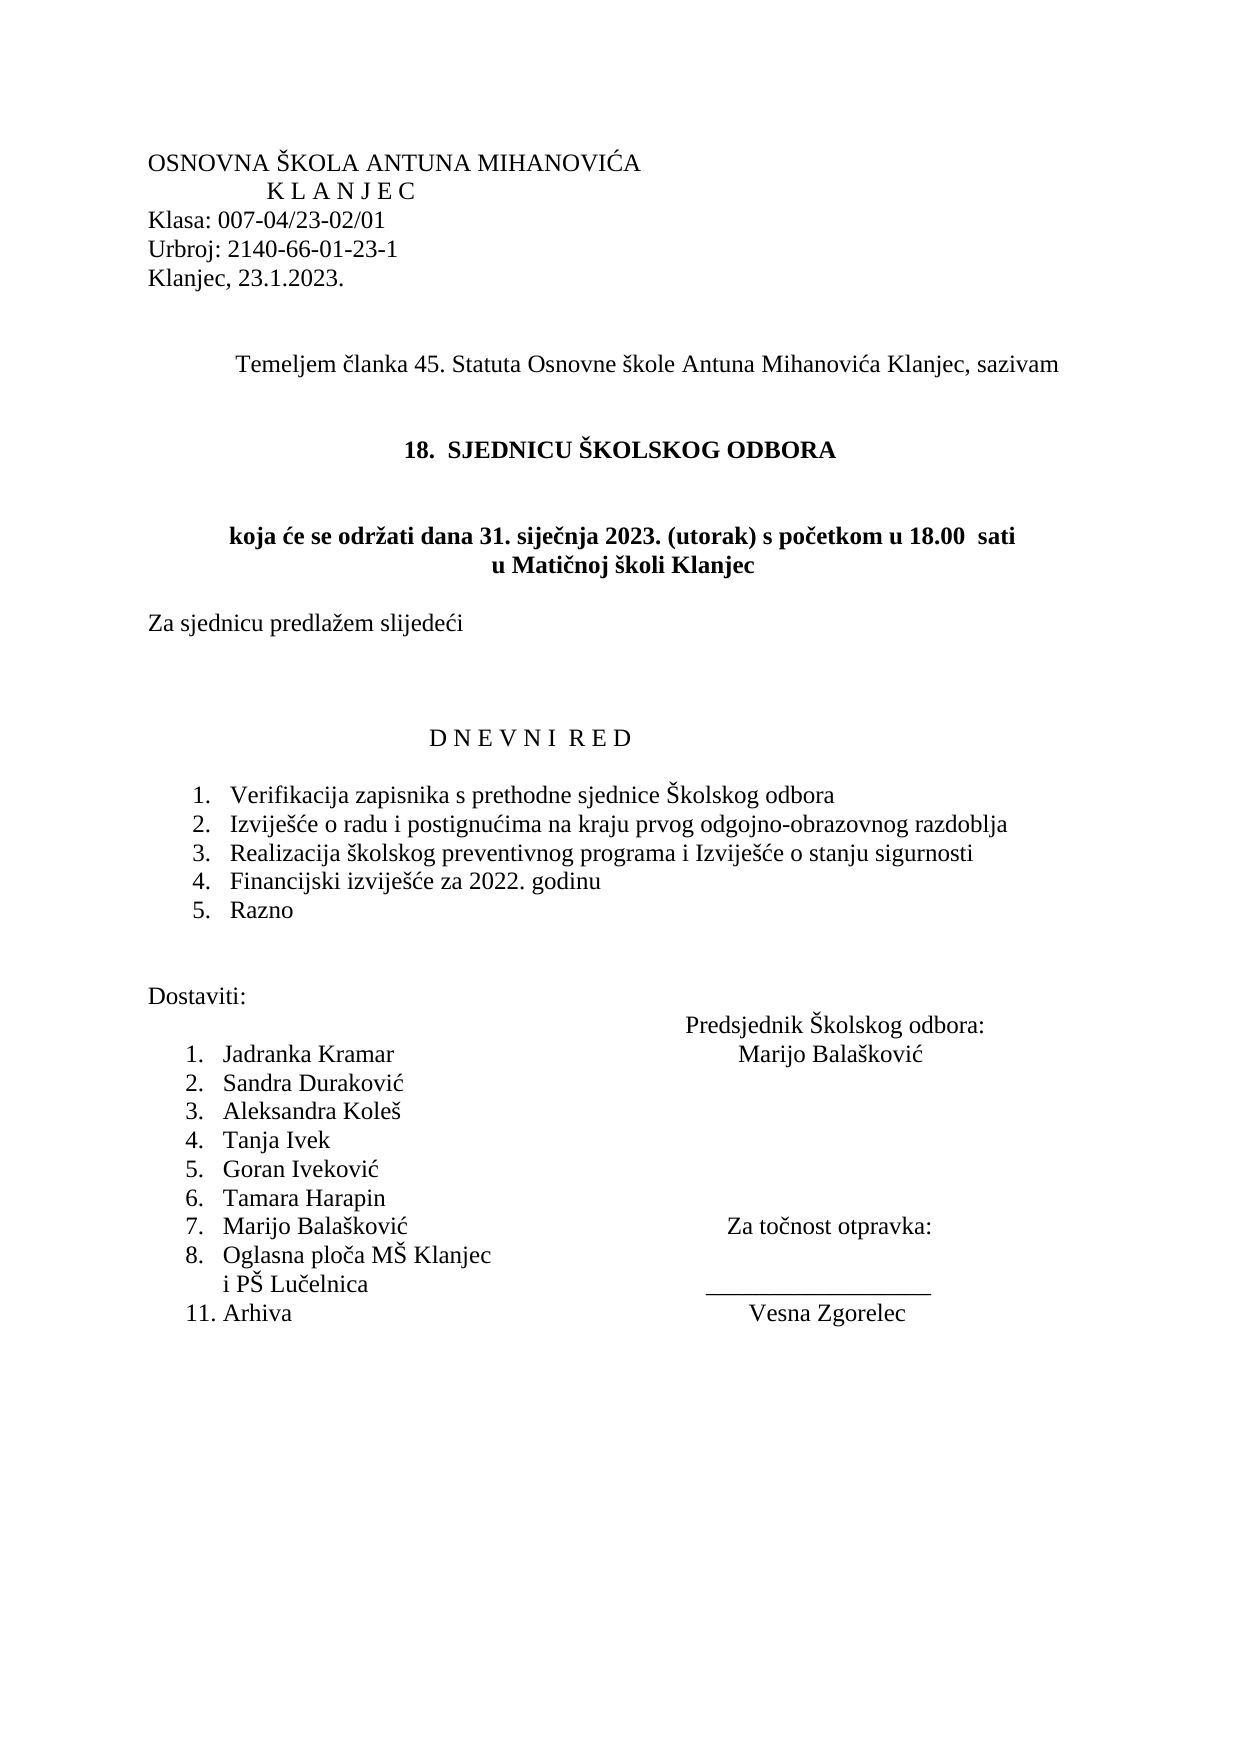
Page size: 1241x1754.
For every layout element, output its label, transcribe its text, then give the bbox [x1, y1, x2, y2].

list Marijo Balašković Za točnost otpravka: [185, 1211, 1093, 1240]
text i PŠ Lučelnica __________________ [223, 1269, 1093, 1298]
text Predsjednik Školskog odbora: [223, 1010, 1093, 1039]
list Oglasna ploča MŠ Klanjec [185, 1240, 1093, 1269]
text Urbroj: 2140-66-01-23-1 [148, 234, 1093, 263]
text K L A N J E C [148, 176, 1093, 205]
list Tanja Ivek [185, 1125, 1093, 1154]
list Jadranka Kramar Marijo Balašković [185, 1039, 1093, 1068]
text D N E V N I R E D [148, 723, 1093, 751]
list Aleksandra Koleš [185, 1096, 1093, 1125]
text koja će se održati dana 31. siječnja 2023. (utorak) s početkom u 18.00 sati [148, 521, 1093, 550]
text Za sjednicu predlažem slijedeći [148, 608, 1093, 636]
list Goran Iveković [185, 1154, 1093, 1183]
list Izviješće o radu i postignućima na kraju prvog odgojno-obrazovnog razdoblja [192, 809, 1093, 838]
list Verifikacija zapisnika s prethodne sjednice Školskog odbora [192, 780, 1093, 809]
list Realizacija školskog preventivnog programa i Izviješće o stanju sigurnosti [192, 838, 1093, 866]
text 11. Arhiva Vesna Zgorelec [148, 1298, 1093, 1326]
text 18. SJEDNICU ŠKOLSKOG ODBORA [148, 435, 1093, 464]
text Dostaviti: [148, 981, 1093, 1010]
list Razno [192, 895, 1093, 924]
text Klanjec, 23.1.2023. [148, 263, 1093, 291]
text OSNOVNA ŠKOLA ANTUNA MIHANOVIĆA [148, 148, 1093, 176]
list Tamara Harapin [185, 1183, 1093, 1211]
list Sandra Duraković [185, 1068, 1093, 1096]
text Temeljem članka 45. Statuta Osnovne škole Antuna Mihanovića Klanjec, sazivam [148, 349, 1093, 378]
list Financijski izviješće za 2022. godinu [192, 866, 1093, 895]
text u Matičnoj školi Klanjec [148, 550, 1093, 579]
text Klasa: 007-04/23-02/01 [148, 205, 1093, 234]
